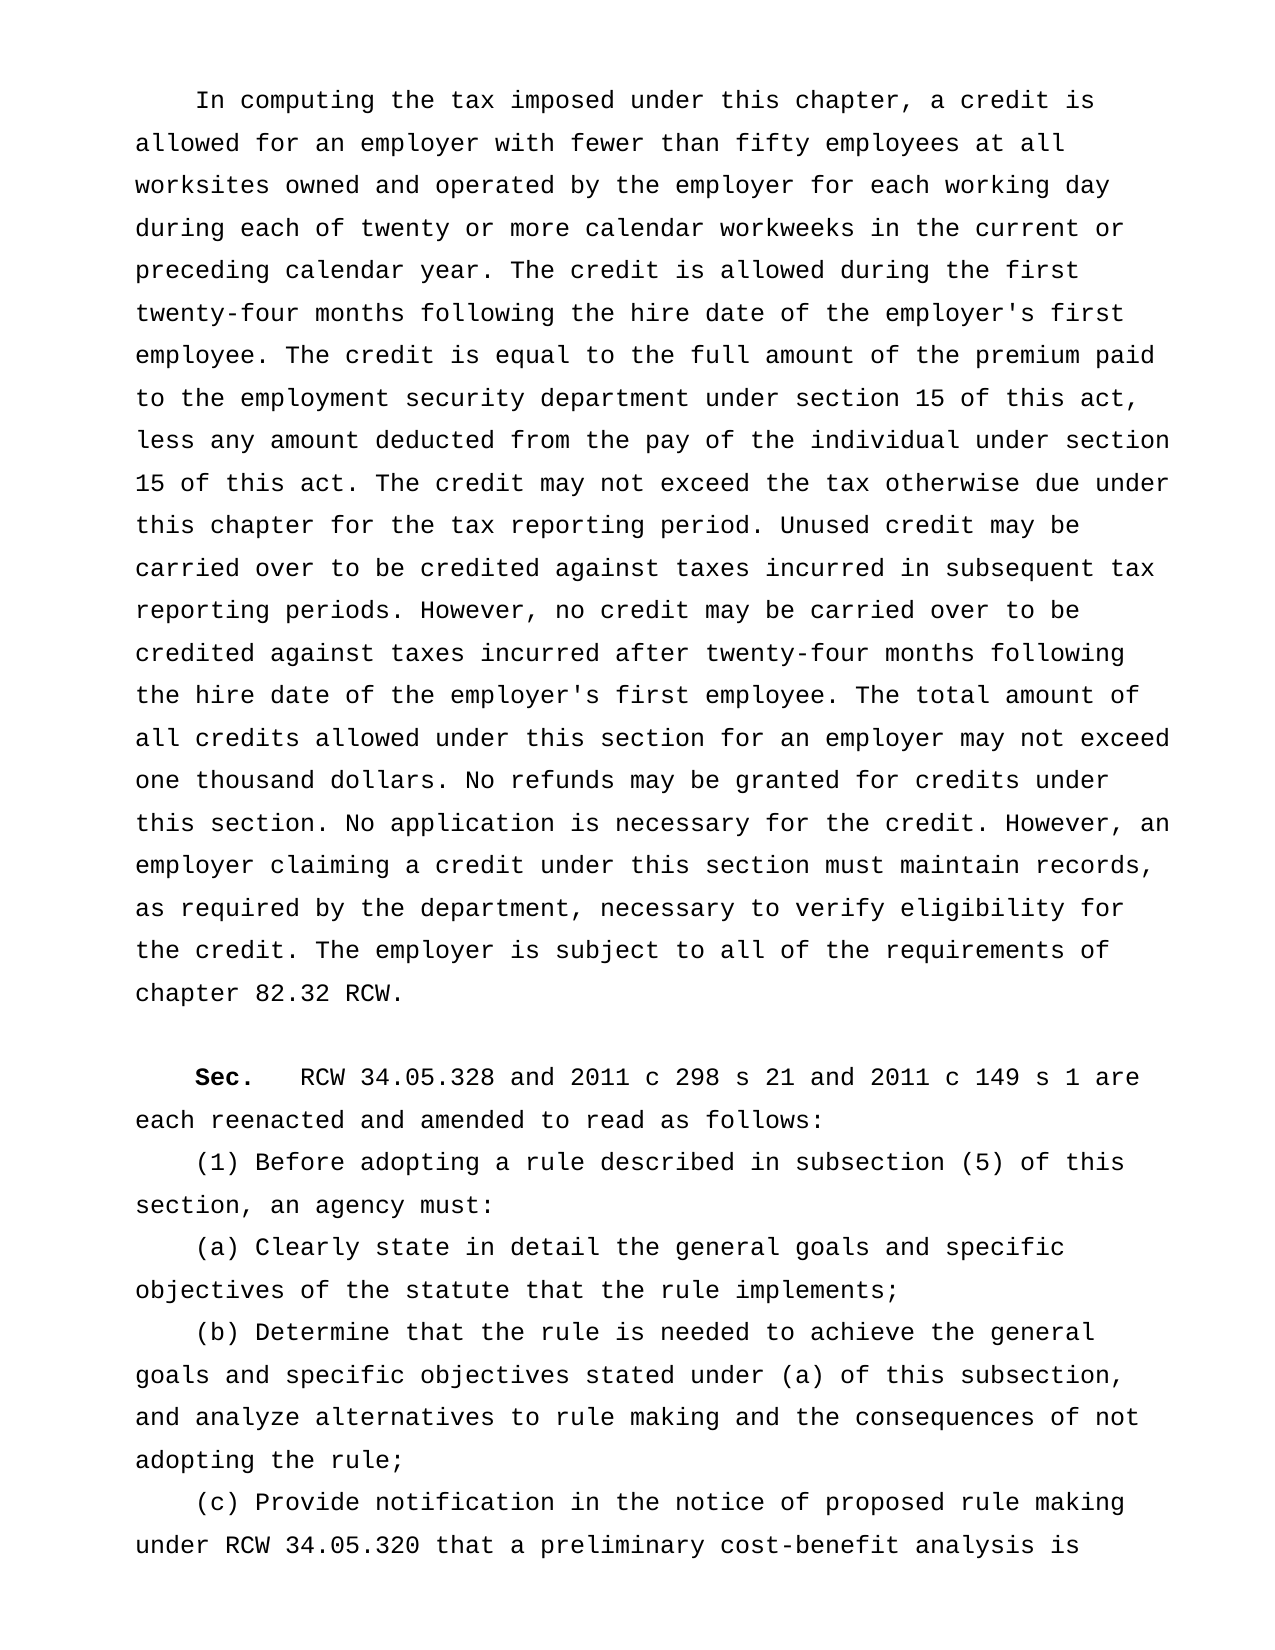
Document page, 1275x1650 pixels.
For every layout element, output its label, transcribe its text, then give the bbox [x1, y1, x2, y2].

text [135, 75, 1170, 1010]
text Sec. RCW 34.05.328 and 2011 c 298 s 21 and 2011 c 149 s 1 are each reenacted and amended to read as follows: [135, 1052, 1170, 1137]
text (1) Before adopting a rule described in subsection (5) of this section, an agency must: [135, 1137, 1170, 1222]
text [135, 1477, 1170, 1562]
text (b) Determine that the rule is needed to achieve the general goals and specific objectives stated under (a) of this subsection, and analyze alternatives to rule making and the consequences of not adopting the rule; [135, 1307, 1170, 1477]
text (a) Clearly state in detail the general goals and specific objectives of the statute that the rule implements; [135, 1222, 1170, 1307]
